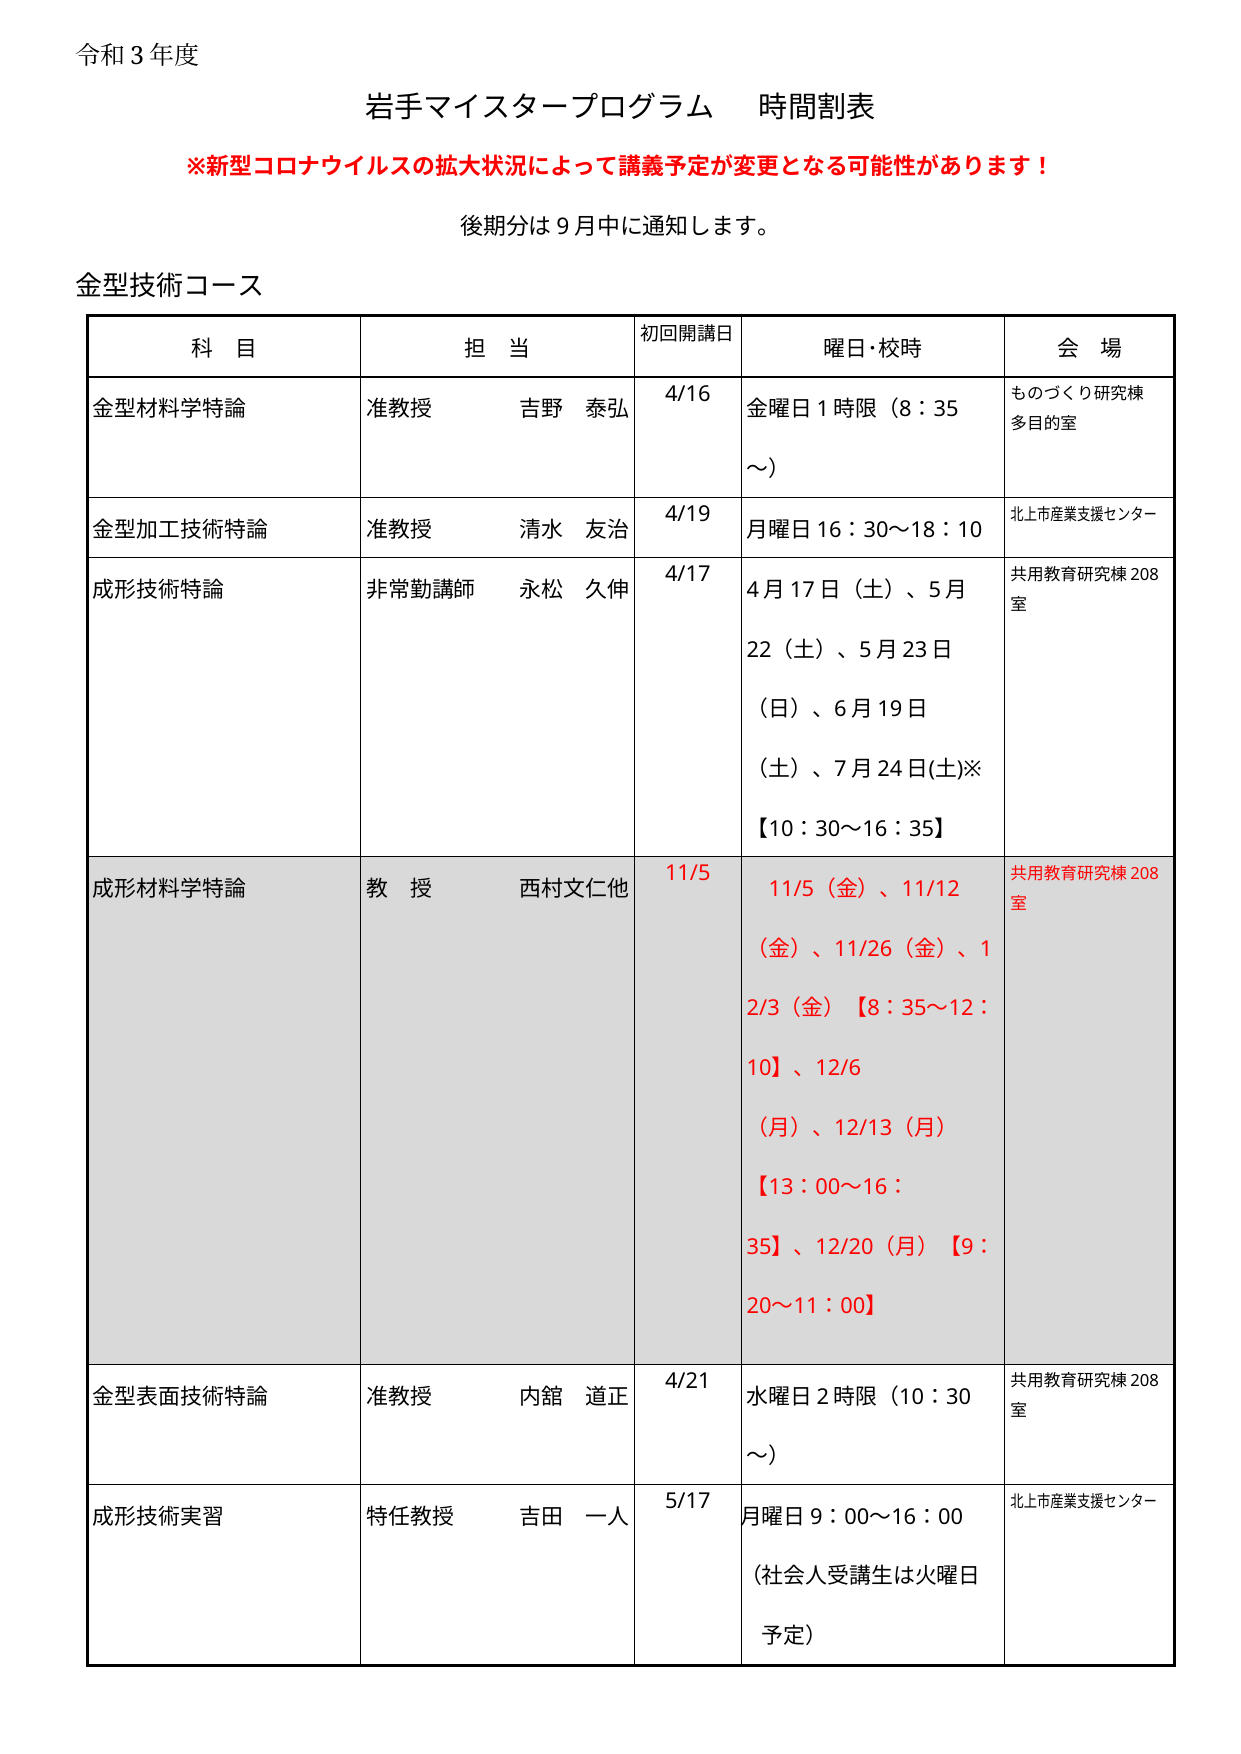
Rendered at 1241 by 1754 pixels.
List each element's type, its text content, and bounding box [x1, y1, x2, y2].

text 岩手マイスタープログラム 時間割表 [75, 75, 1165, 135]
table_cell 共用教育研究棟208室 [1005, 1365, 1173, 1484]
table_cell 4/17 [635, 558, 741, 856]
table_cell 4/21 [635, 1365, 741, 1484]
table_cell 准教授 清水 友治 [361, 498, 634, 557]
table_cell ものづくり研究棟 多目的室 [1005, 378, 1173, 497]
table_cell 非常勤講師 永松 久伸 [361, 558, 634, 856]
table_header 初回開講日 [635, 317, 741, 376]
table_cell 准教授 内舘 道正 [361, 1365, 634, 1484]
table_cell 共用教育研究棟208室 [1005, 558, 1173, 856]
table_cell 共用教育研究棟208室 [1005, 857, 1173, 1364]
table_cell 教 授 西村文仁他 [361, 857, 634, 1364]
table_cell 4/19 [635, 498, 741, 557]
table_cell 11/5（金）、11/12（金）、11/26（金）、12/3（金）【8：35～12：10】、12/6（月）、12/13（月）【13：00～16：35】、12/20（月）【9：20～11：00】 [742, 857, 1004, 1364]
text 後期分は9月中に通知します。 [75, 194, 1165, 254]
table_cell 5/17 [635, 1485, 741, 1664]
table_header 担 当 [361, 317, 634, 376]
table_cell 月曜日16：30～18：10 [742, 498, 1004, 557]
table_cell 4月17日（土）、5月22（土）、5月23日（日）、6月19日（土）、7月24日(土)※【10：30～16：35】 [742, 558, 1004, 856]
table_cell 特任教授 吉田 一人 [361, 1485, 634, 1664]
table_header 曜日･校時 [742, 317, 1004, 376]
table_header 科 目 [89, 317, 360, 376]
text 金型技術コース [75, 254, 1165, 314]
table_cell 月曜日9：00～16：00 （社会人受講生は火曜日予定） [742, 1485, 1004, 1664]
table_cell 北上市産業支援センター [1005, 1485, 1173, 1664]
table_cell 金型表面技術特論 [89, 1365, 360, 1484]
table_cell 成形材料学特論 [89, 857, 360, 1364]
table_cell 4/16 [635, 378, 741, 497]
table_cell 北上市産業支援センター [1005, 498, 1173, 557]
table_cell 金型加工技術特論 [89, 498, 360, 557]
table_cell 准教授 吉野 泰弘 [361, 378, 634, 497]
table_cell 11/5 [635, 857, 741, 1364]
table_cell 金型材料学特論 [89, 378, 360, 497]
table_cell 水曜日2時限（10：30～） [742, 1365, 1004, 1484]
text ※新型コロナウイルスの拡大状況によって講義予定が変更となる可能性があります！ [75, 135, 1165, 194]
table_cell 成形技術実習 [89, 1485, 360, 1664]
table_cell 金曜日1時限（8：35～） [742, 378, 1004, 497]
table_cell 成形技術特論 [89, 558, 360, 856]
table_header 会 場 [1005, 317, 1173, 376]
